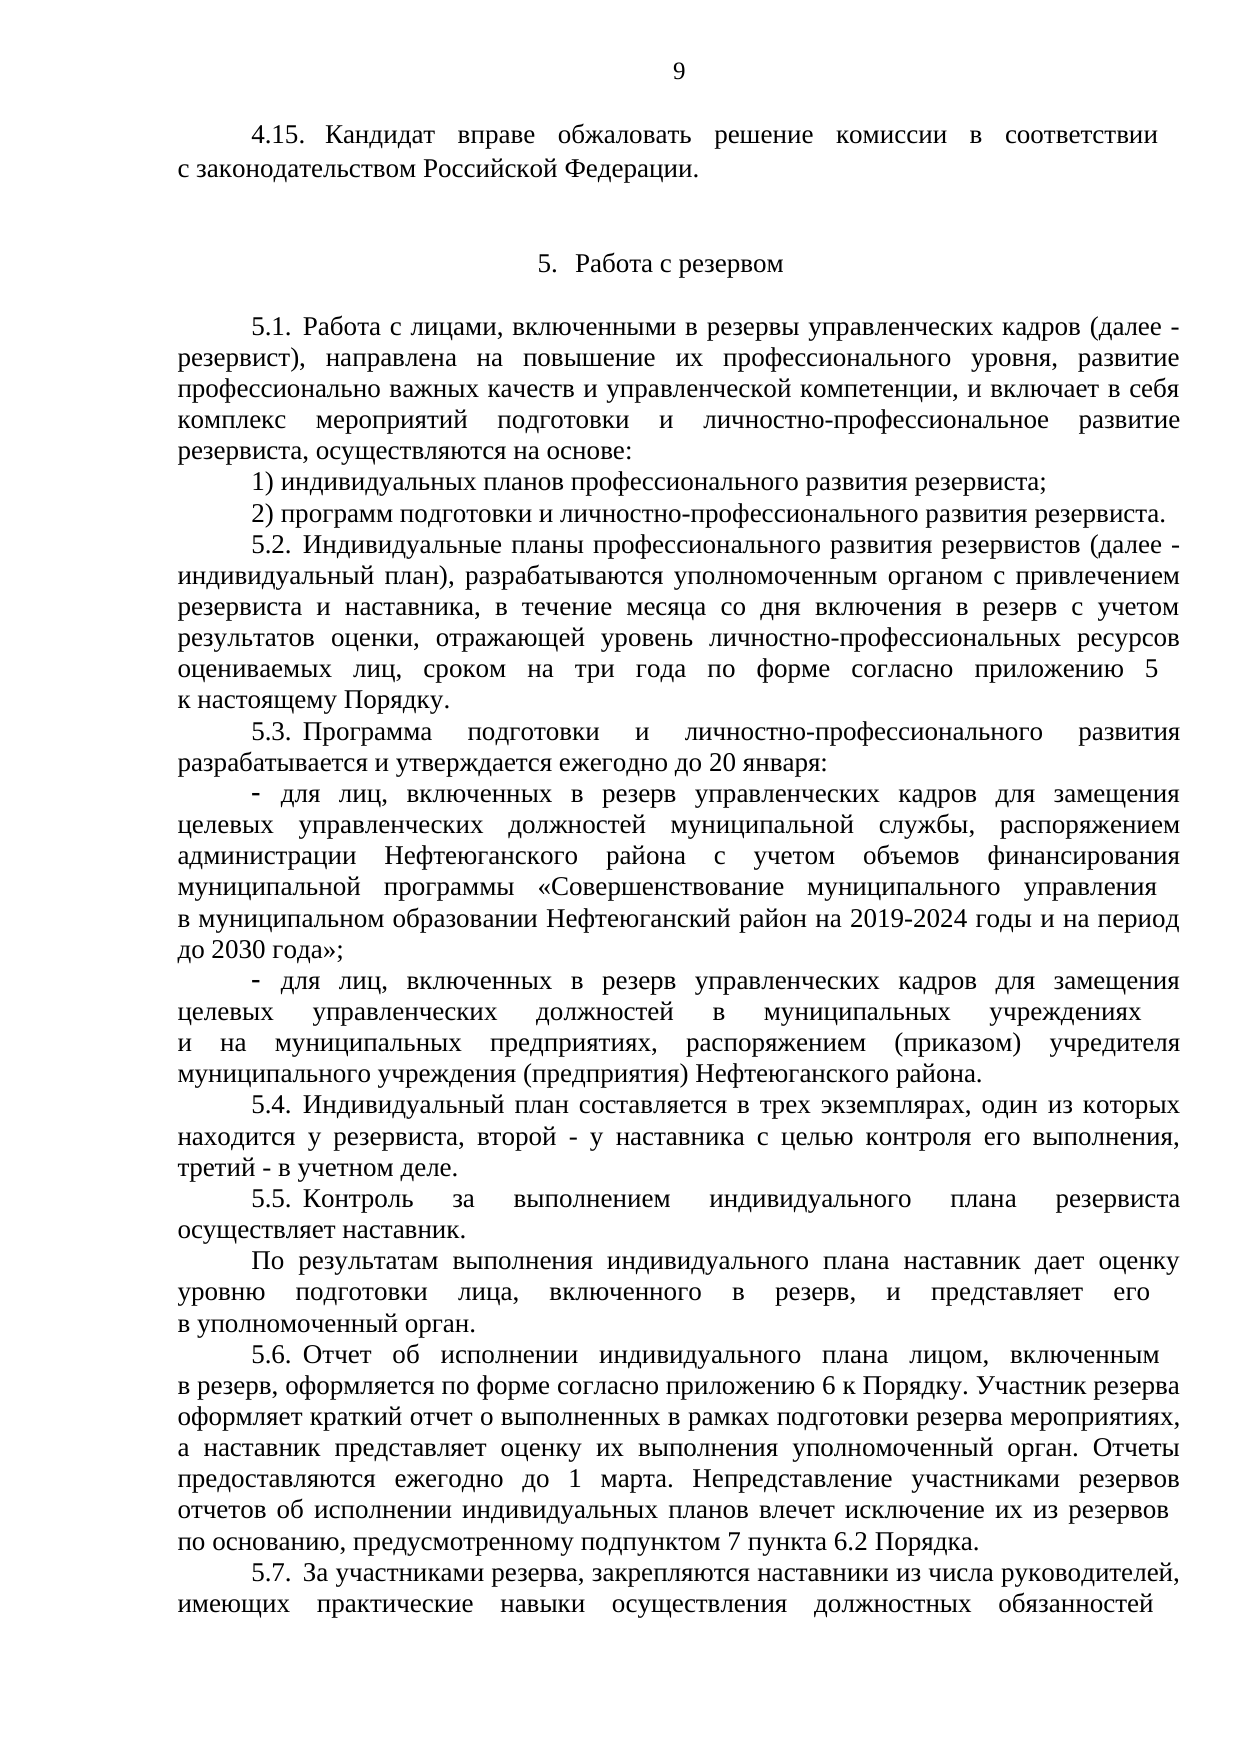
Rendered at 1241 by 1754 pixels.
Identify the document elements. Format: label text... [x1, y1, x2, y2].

list для лиц, включенных в резерв управленческих кадров для замещения целевых управленческих должностей в муниципальных учреждениях и на муниципальных предприятиях, распоряжением (приказом) учредителя муниципального учреждения (предприятия) Нефтеюганского района. [177, 964, 1181, 1089]
list Индивидуальный план составляется в трех экземплярах, один из которых находится у резервиста, второй - у наставника с целью контроля его выполнения, третий - в учетном деле. [177, 1089, 1181, 1182]
list Программа подготовки и личностно-профессионального развития разрабатывается и утверждается ежегодно до 20 января: [177, 715, 1181, 777]
list Отчет об исполнении индивидуального плана лицом, включенным в резерв, оформляется по форме согласно приложению 6 к Порядку. Участник резерва оформляет краткий отчет о выполненных в рамках подготовки резерва мероприятиях, а наставник представляет оценку их выполнения уполномоченный орган. Отчеты предоставляются ежегодно до 1 марта. Непредставление участниками резервов отчетов об исполнении индивидуальных планов влечет исключение их из резервов по основанию, предусмотренному подпунктом 7 пункта 6.2 Порядка. [177, 1338, 1181, 1556]
list Индивидуальные планы профессионального развития резервистов (далее - индивидуальный план), разрабатываются уполномоченным органом с привлечением резервиста и наставника, в течение месяца со дня включения в резерв с учетом результатов оценки, отражающей уровень личностно-профессиональных ресурсов оцениваемых лиц, сроком на три года по форме согласно приложению 5 к настоящему Порядку. [177, 528, 1181, 715]
list для лиц, включенных в резерв управленческих кадров для замещения целевых управленческих должностей муниципальной службы, распоряжением администрации Нефтеюганского района с учетом объемов финансирования муниципальной программы «Совершенствование муниципального управления в муниципальном образовании Нефтеюганский район на 2019-2024 годы и на период до 2030 года»; [177, 777, 1181, 964]
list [177, 1556, 1181, 1618]
text По результатам выполнения индивидуального плана наставник дает оценку уровню подготовки лица, включенного в резерв, и представляет его в уполномоченный орган. [177, 1244, 1181, 1338]
list программ подготовки и личностно-профессионального развития резервиста. [177, 497, 1181, 528]
list индивидуальных планов профессионального развития резервиста; [177, 466, 1181, 497]
list Кандидат вправе обжаловать решение комиссии в соответствии с законодательством Российской Федерации. [177, 118, 1181, 183]
list Работа с лицами, включенными в резервы управленческих кадров (далее - резервист), направлена на повышение их профессионального уровня, развитие профессионально важных качеств и управленческой компетенции, и включает в себя комплекс мероприятий подготовки и личностно-профессиональное развитие резервиста, осуществляются на основе: [177, 310, 1181, 466]
title Работа с резервом [140, 247, 1181, 279]
list Контроль за выполнением индивидуального плана резервиста осуществляет наставник. [177, 1182, 1181, 1244]
